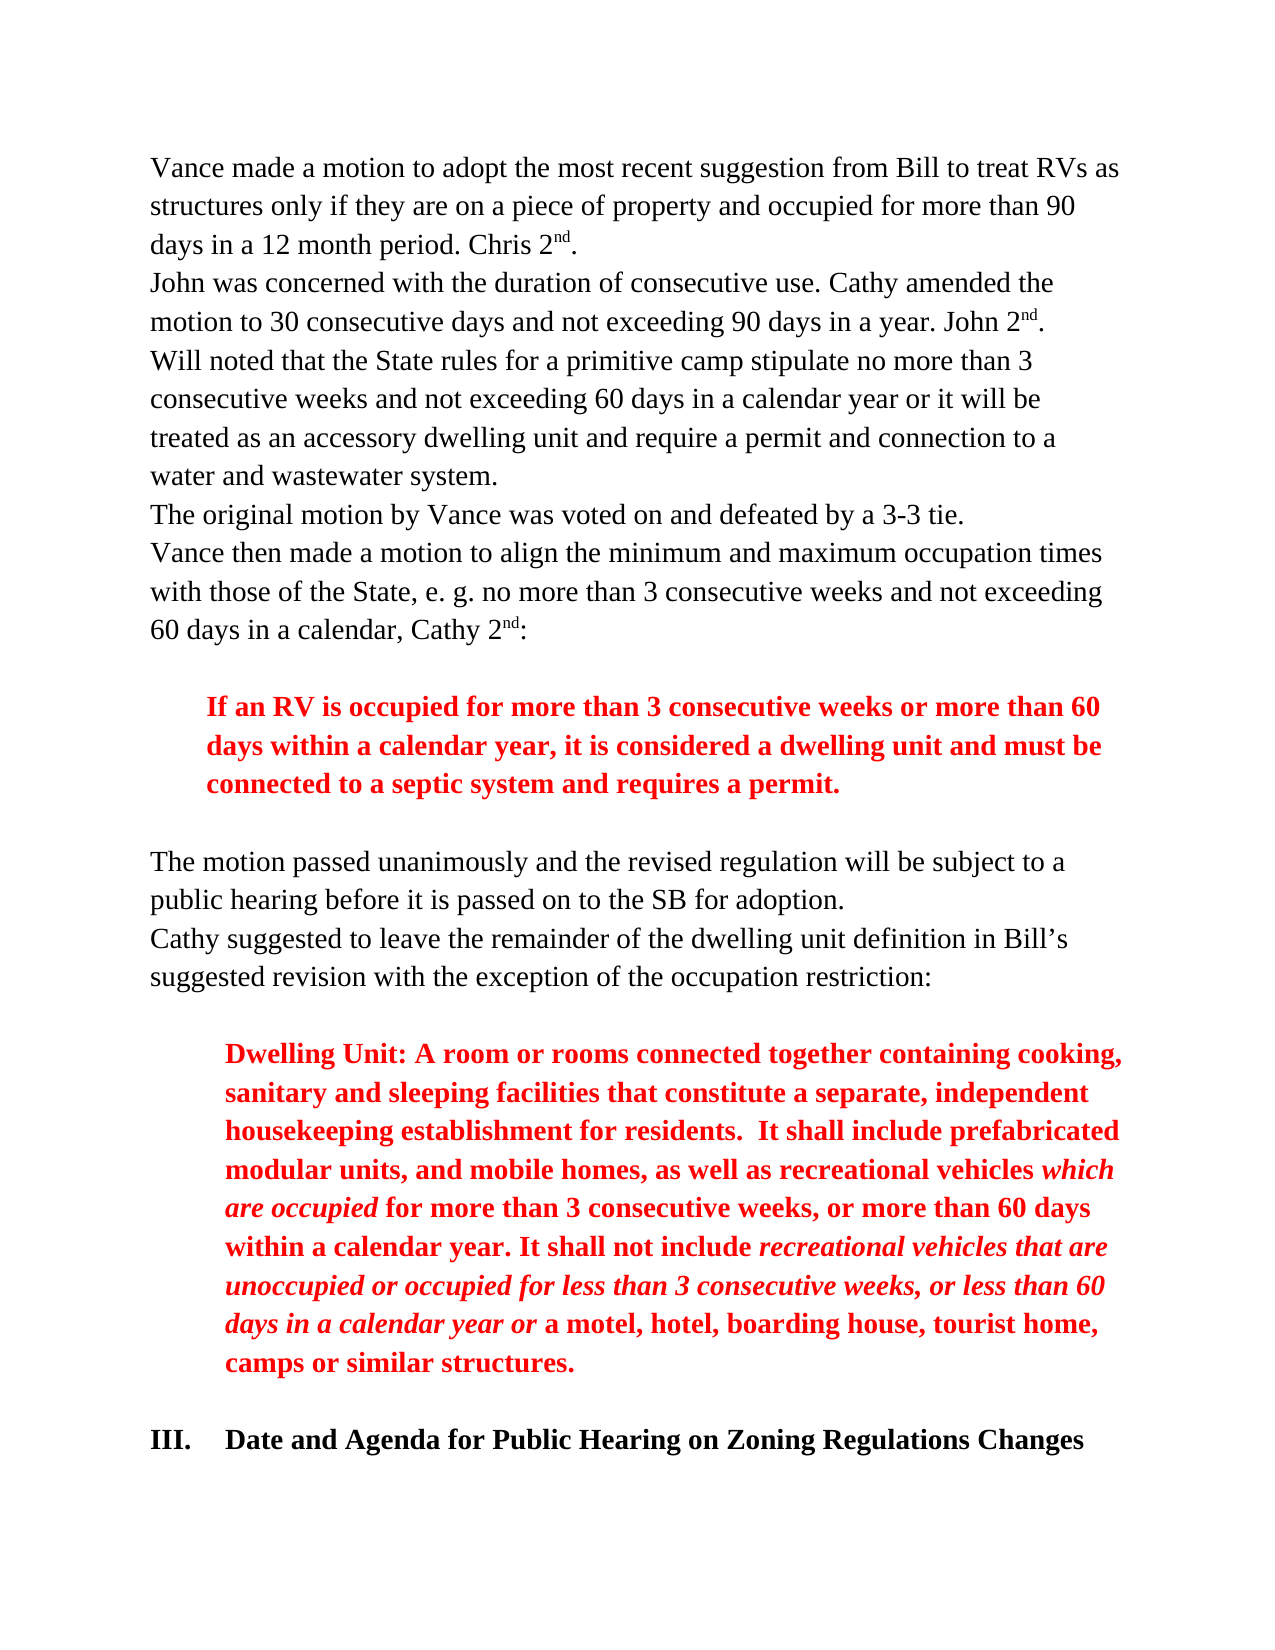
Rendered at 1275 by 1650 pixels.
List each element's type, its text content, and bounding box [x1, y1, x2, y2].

text The original motion by Vance was voted on and defeated by a 3-3 tie. [150, 497, 1125, 530]
text The motion passed unanimously and the revised regulation will be subject to a public hearing before it is passed on to the SB for adoption. [150, 844, 1125, 916]
text If an RV is occupied for more than 3 consecutive weeks or more than 60 days within a calendar year, it is considered a dwelling unit and must be connected to a septic system and requires a permit. [206, 689, 1125, 800]
text Cathy suggested to leave the remainder of the dwelling unit definition in Bill’s suggested revision with the exception of the occupation restriction: [150, 921, 1125, 993]
text Vance made a motion to adopt the most recent suggestion from Bill to treat RVs as structures only if they are on a piece of property and occupied for more than 90 days in a 12 month period. Chris 2nd. [150, 150, 1125, 261]
text Will noted that the State rules for a primitive camp stipulate no more than 3 consecutive weeks and not exceeding 60 days in a calendar year or it will be treated as an accessory dwelling unit and require a permit and connection to a water and wastewater system. [150, 343, 1125, 492]
text John was concerned with the duration of consecutive use. Cathy amended the motion to 30 consecutive days and not exceeding 90 days in a year. John 2nd. [150, 266, 1125, 338]
text Dwelling Unit: A room or rooms connected together containing cooking, sanitary and sleeping facilities that constitute a separate, independent housekeeping establishment for residents. It shall include prefabricated modular units, and mobile homes, as well as recreational vehicles which are occupied for more than 3 consecutive weeks, or more than 60 days within a calendar year. It shall not include recreational vehicles that are unoccupied or occupied for less than 3 consecutive weeks, or less than 60 days in a calendar year or a motel, hotel, boarding house, tourist home, camps or similar structures. [225, 1036, 1125, 1378]
text III. Date and Agenda for Public Hearing on Zoning Regulations Changes [150, 1422, 1125, 1455]
text Vance then made a motion to align the minimum and maximum occupation times with those of the State, e. g. no more than 3 consecutive weeks and not exceeding 60 days in a calendar, Cathy 2nd: [150, 535, 1125, 646]
